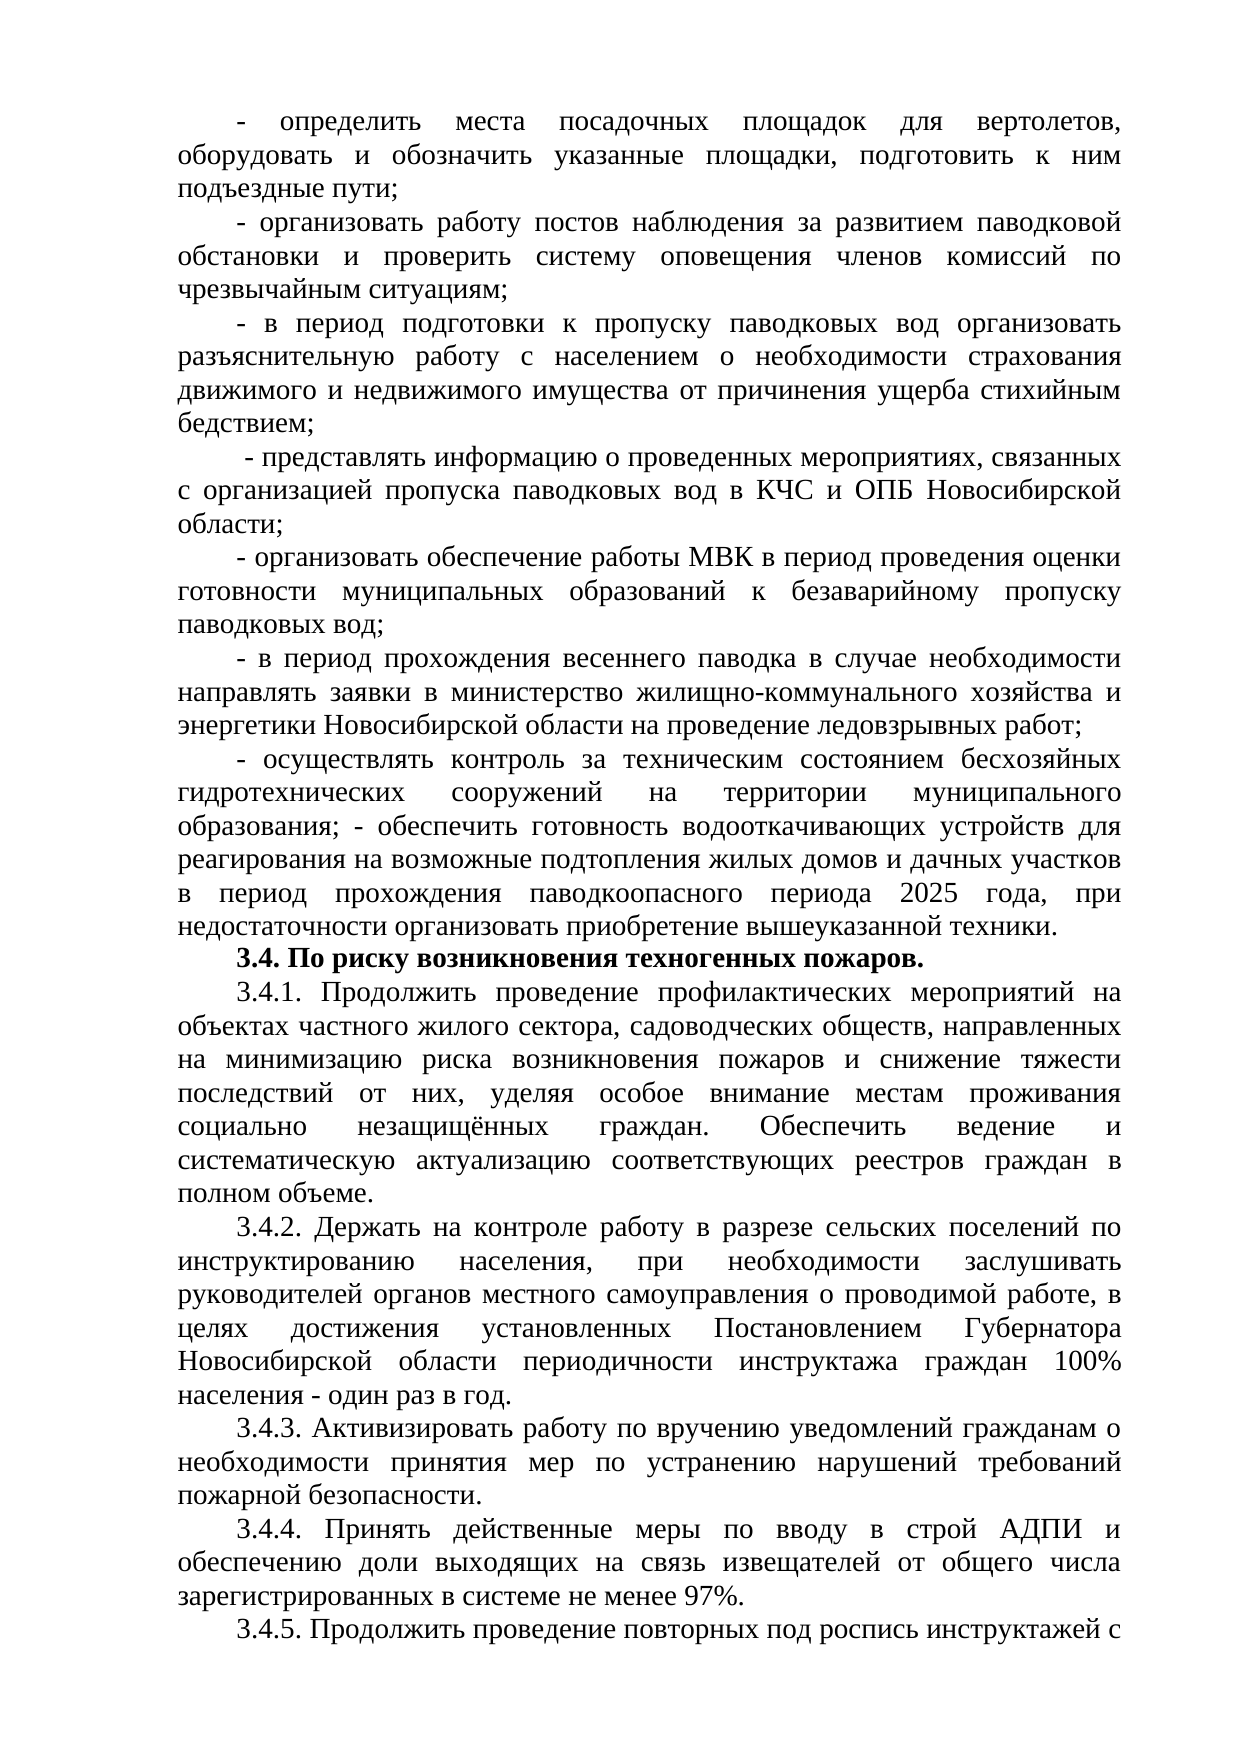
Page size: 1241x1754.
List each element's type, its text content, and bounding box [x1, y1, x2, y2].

text - в период подготовки к пропуску паводковых вод организовать разъяснительную работу с населением о необходимости страхования движимого и недвижимого имущества от причинения ущерба стихийным бедствием; [177, 305, 1122, 439]
text - организовать обеспечение работы МВК в период проведения оценки готовности муниципальных образований к безаварийному пропуску паводковых вод; [177, 539, 1122, 640]
text - в период прохождения весеннего паводка в случае необходимости направлять заявки в министерство жилищно-коммунального хозяйства и энергетики Новосибирской области на проведение ледовзрывных работ; [177, 640, 1122, 741]
text 3.4. По риску возникновения техногенных пожаров. [177, 942, 1122, 974]
text 3.4.2. Держать на контроле работу в разрезе сельских поселений по инструктированию населения, при необходимости заслушивать руководителей органов местного самоуправления о проводимой работе, в целях достижения установленных Постановлением Губернатора Новосибирской области периодичности инструктажа граждан 100% населения - один раз в год. [177, 1209, 1122, 1410]
text 3.4.3. Активизировать работу по вручению уведомлений гражданам о необходимости принятия мер по устранению нарушений требований пожарной безопасности. [177, 1410, 1122, 1511]
text - определить места посадочных площадок для вертолетов, оборудовать и обозначить указанные площадки, подготовить к ним подъездные пути; [177, 103, 1122, 204]
text 3.4.1. Продолжить проведение профилактических мероприятий на объектах частного жилого сектора, садоводческих обществ, направленных на минимизацию риска возникновения пожаров и снижение тяжести последствий от них, уделяя особое внимание местам проживания социально незащищённых граждан. Обеспечить ведение и систематическую актуализацию соответствующих реестров граждан в полном объеме. [177, 974, 1122, 1209]
text 3.4.4. Принять действенные меры по вводу в строй АДПИ и обеспечению доли выходящих на связь извещателей от общего числа зарегистрированных в системе не менее 97%. [177, 1511, 1122, 1612]
text - организовать работу постов наблюдения за развитием паводковой обстановки и проверить систему оповещения членов комиссий по чрезвычайным ситуациям; [177, 204, 1122, 305]
text - осуществлять контроль за техническим состоянием бесхозяйных гидротехнических сооружений на территории муниципального образования; - обеспечить готовность водооткачивающих устройств для реагирования на возможные подтопления жилых домов и дачных участков в период прохождения паводкоопасного периода 2025 года, при недостаточности организовать приобретение вышеуказанной техники. [177, 741, 1122, 942]
text - представлять информацию о проведенных мероприятиях, связанных с организацией пропуска паводковых вод в КЧС и ОПБ Новосибирской области; [177, 439, 1122, 539]
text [177, 1612, 1122, 1645]
